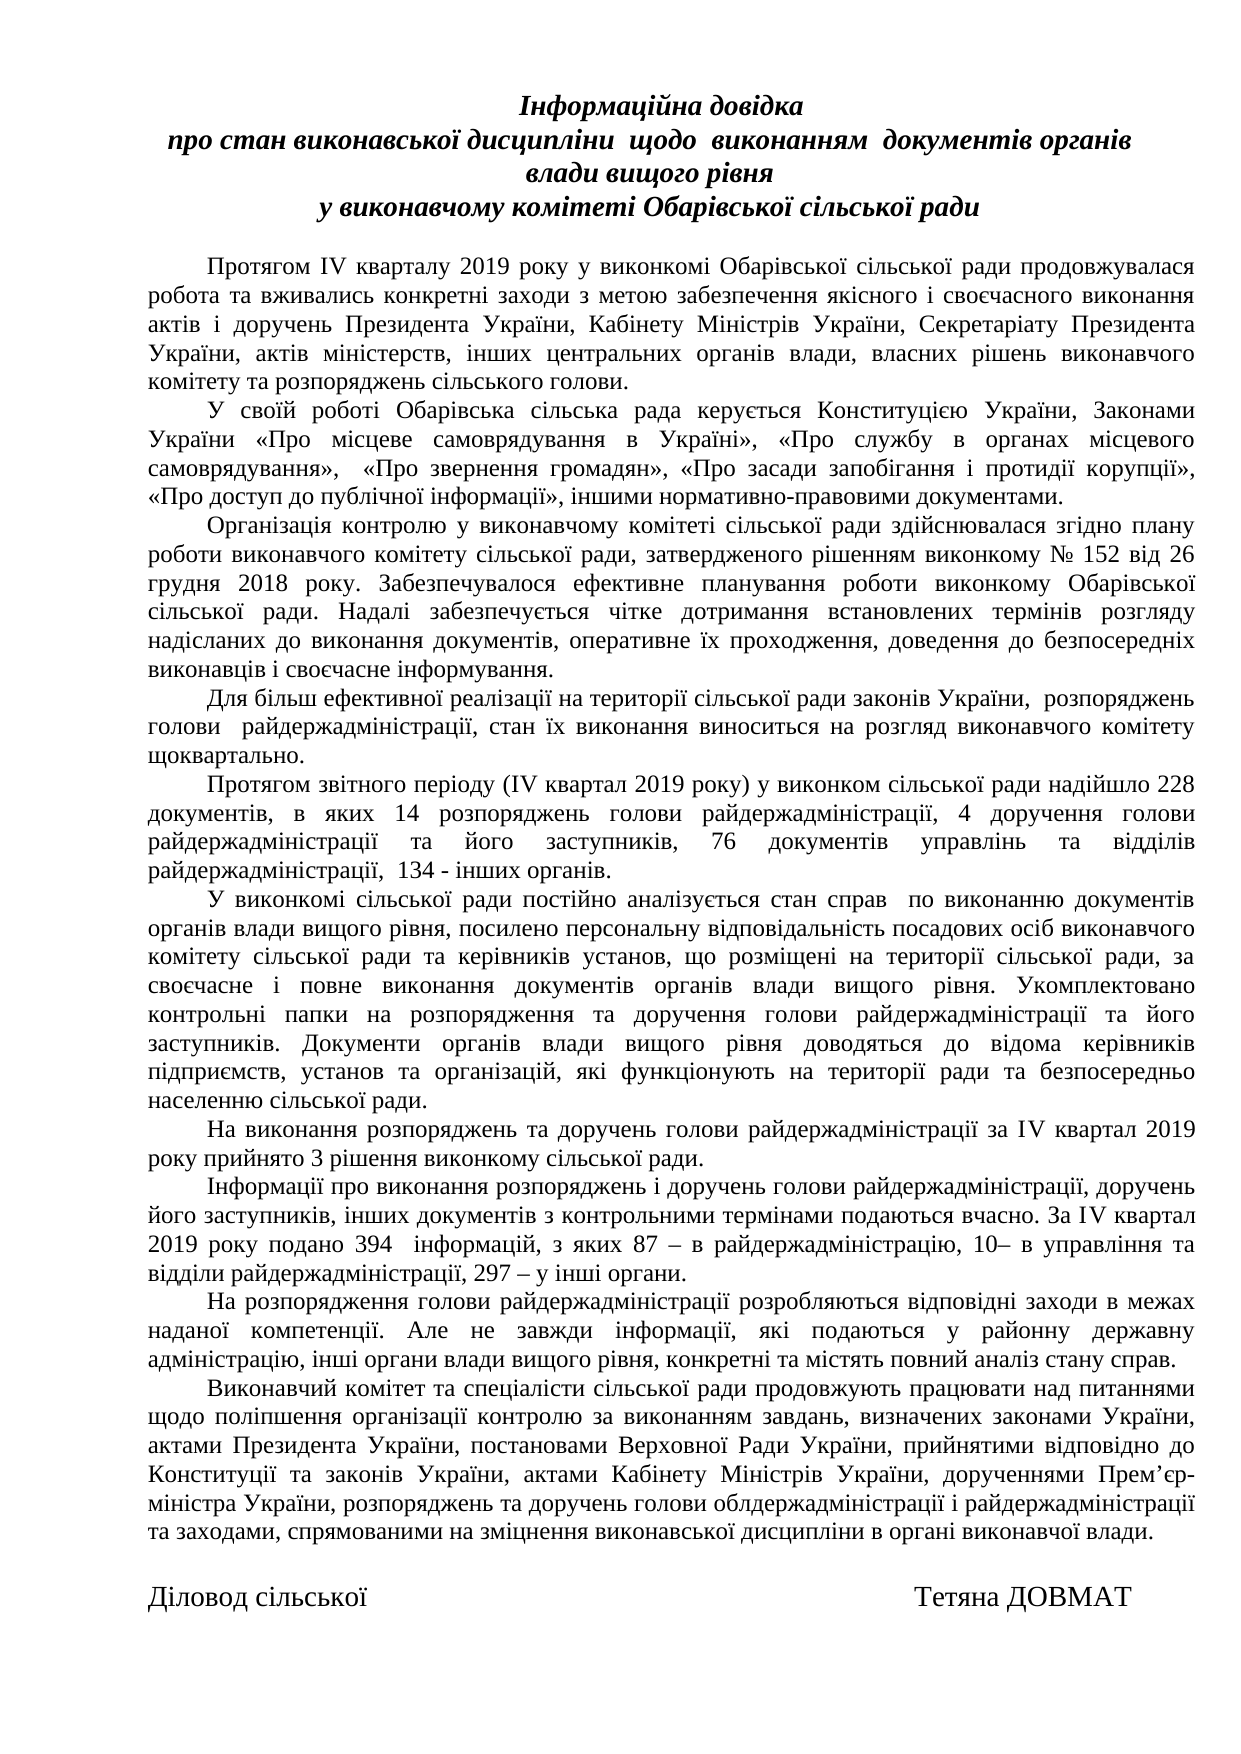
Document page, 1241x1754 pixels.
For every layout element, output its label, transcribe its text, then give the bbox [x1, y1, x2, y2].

text У своїй роботі Обарівська сільська рада керується Конституцією України, Законами України «Про місцеве самоврядування в Україні», «Про службу в органах місцевого самоврядування», «Про звернення громадян», «Про засади запобігання і протидії корупції», «Про доступ до публічної інформації», іншими нормативно-правовими документами. [148, 395, 1196, 510]
text Виконавчий комітет та спеціалісти сільської ради продовжують працювати над питаннями щодо поліпшення організації контролю за виконанням завдань, визначених законами України, актами Президента України, постановами Верховної Ради України, прийнятими відповідно до Конституції та законів України, актами Кабінету Міністрів України, дорученнями Прем’єр-міністра України, розпоряджень та доручень голови облдержадміністрації і райдержадміністрації та заходами, спрямованими на зміцнення виконавської дисципліни в органі виконавчої влади. [148, 1373, 1196, 1545]
text Діловод сільської Тетяна ДОВМАТ [148, 1579, 1152, 1612]
text Інформаційна довідка [171, 88, 1152, 122]
text Організація контролю у виконавчому комітеті сільської ради здійснювалася згідно плану роботи виконавчого комітету сільської ради, затвердженого рішенням виконкому № 152 від 26 грудня 2018 року. Забезпечувалося ефективне планування роботи виконкому Обарівської сільської ради. Надалі забезпечується чітке дотримання встановлених термінів розгляду надісланих до виконання документів, оперативне їх проходження, доведення до безпосередніх виконавців і своєчасне інформування. [148, 510, 1196, 683]
text На розпорядження голови райдержадміністрації розробляються відповідні заходи в межах наданої компетенції. Але не завжди інформації, які подаються у районну державну адміністрацію, інші органи влади вищого рівня, конкретні та містять повний аналіз стану справ. [148, 1286, 1196, 1373]
text Протягом звітного періоду (ІV квартал 2019 року) у виконком сільської ради надійшло 228 документів, в яких 14 розпоряджень голови райдержадміністрації, 4 доручення голови райдержадміністрації та його заступників, 76 документів управлінь та відділів райдержадміністрації, 134 - інших органів. [148, 769, 1196, 884]
text На виконання розпоряджень та доручень голови райдержадміністрації за ІV квартал 2019 року прийнято 3 рішення виконкому сільської ради. [148, 1114, 1196, 1171]
text Для більш ефективної реалізації на території сільської ради законів України, розпоряджень голови райдержадміністрації, стан їх виконання виноситься на розгляд виконавчого комітету щоквартально. [148, 683, 1196, 769]
text Інформації про виконання розпоряджень і доручень голови райдержадміністрації, доручень його заступників, інших документів з контрольними термінами подаються вчасно. За ІV квартал 2019 року подано 394 інформацій, з яких 87 – в райдержадміністрацію, 10– в управління та відділи райдержадміністрації, 297 – у інші органи. [148, 1171, 1196, 1286]
text Протягом ІV кварталу 2019 року у виконкомі Обарівської сільської ради продовжувалася робота та вживались конкретні заходи з метою забезпечення якісного і своєчасного виконання актів і доручень Президента України, Кабінету Міністрів України, Секретаріату Президента України, актів міністерств, інших центральних органів влади, власних рішень виконавчого комітету та розпоряджень сільського голови. [148, 251, 1196, 395]
text у виконавчому комітеті Обарівської сільської ради [148, 189, 1152, 223]
text У виконкомі сільської ради постійно аналізується стан справ по виконанню документів органів влади вищого рівня, посилено персональну відповідальність посадових осіб виконавчого комітету сільської ради та керівників установ, що розміщені на території сільської ради, за своєчасне і повне виконання документів органів влади вищого рівня. Укомплектовано контрольні папки на розпорядження та доручення голови райдержадміністрації та його заступників. Документи органів влади вищого рівня доводяться до відома керівників підприємств, установ та організацій, які функціонують на території ради та безпосередньо населенню сільської ради. [148, 884, 1196, 1114]
text про стан виконавської дисципліни щодо виконанням документів органів влади вищого рівня [148, 122, 1152, 189]
